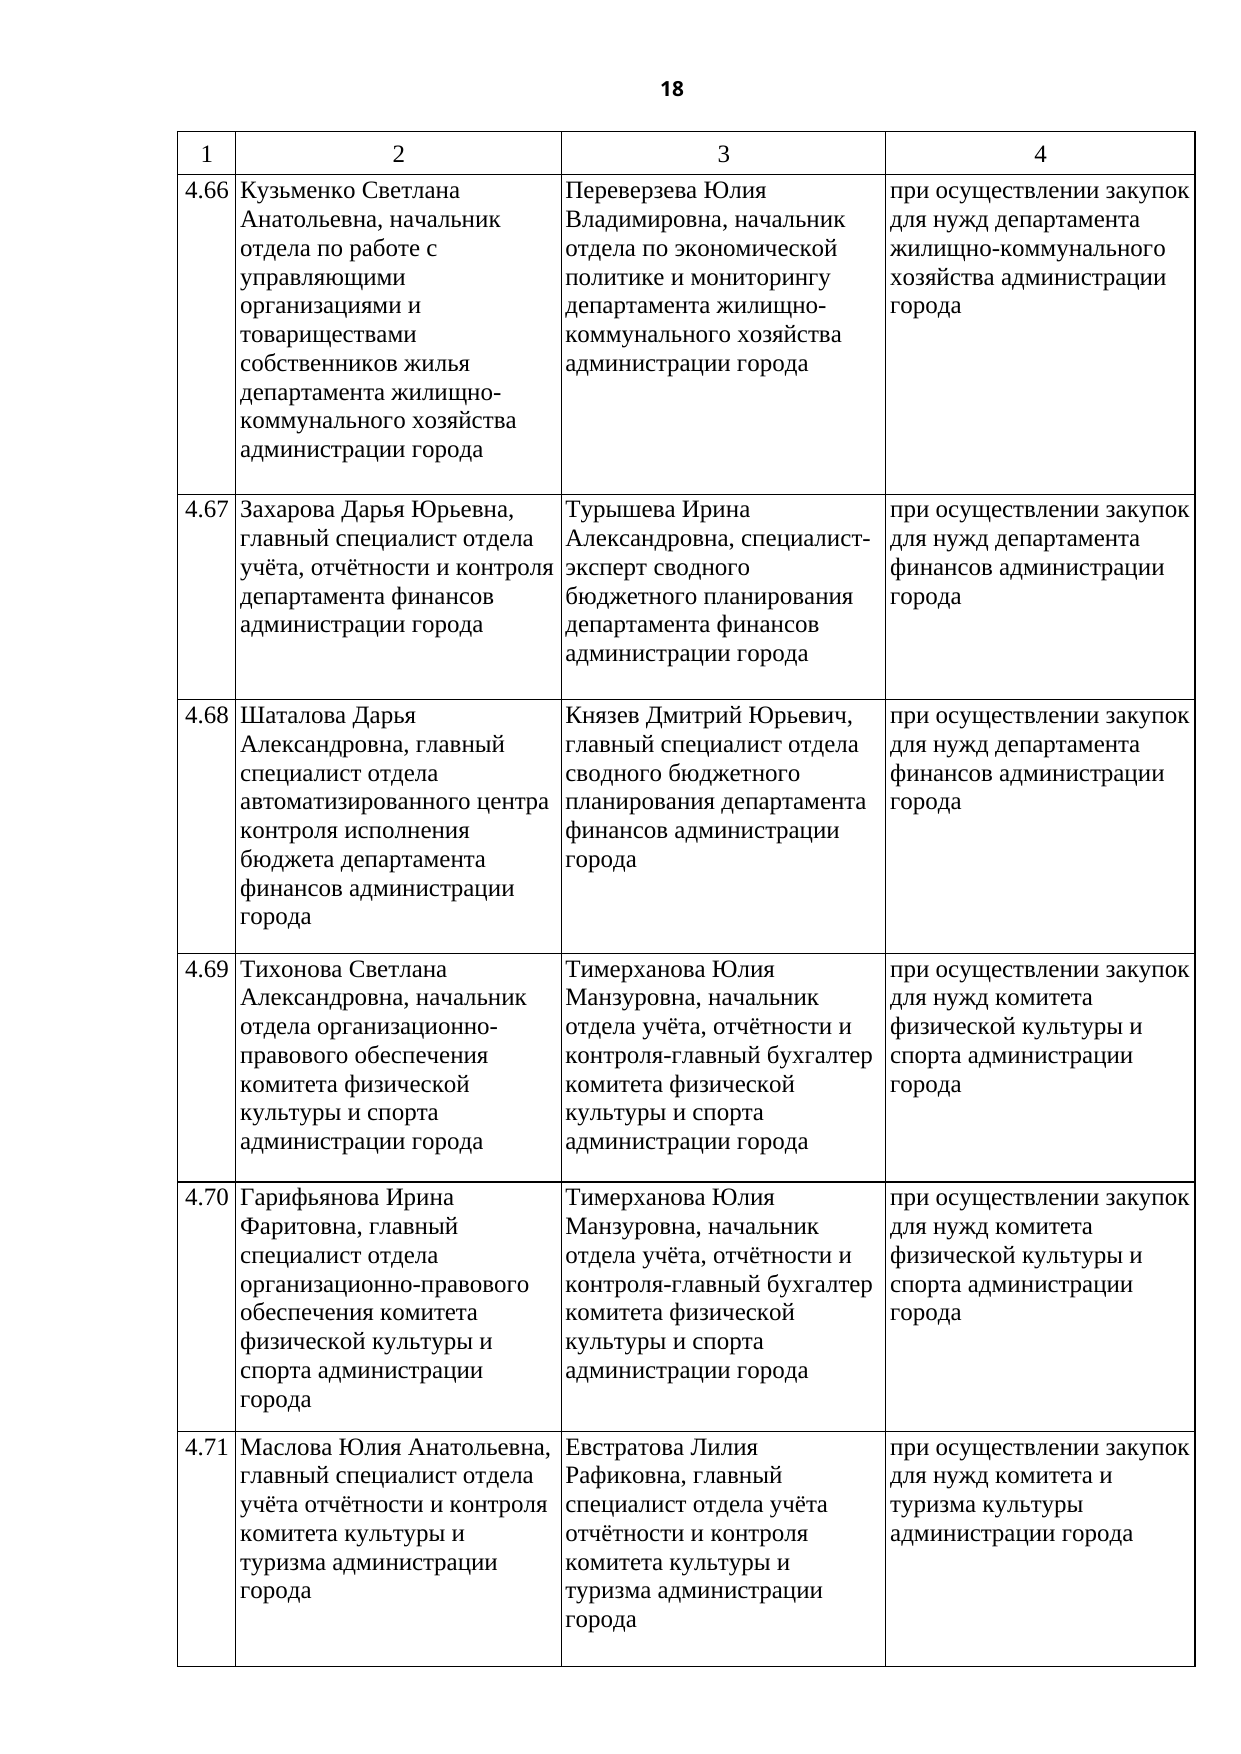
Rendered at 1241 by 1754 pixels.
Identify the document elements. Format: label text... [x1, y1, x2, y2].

table_cell Кузьменко Светлана Анатольевна, начальник отдела по работе с управляющими организациями и товариществами собственников жилья департамента жилищно-коммунального хозяйства администрации города [236, 175, 561, 493]
table_cell Тимерханова Юлия Манзуровна, начальник отдела учёта, отчётности и контроля-главный бухгалтер комитета физической культуры и спорта администрации города [562, 954, 885, 1181]
table_cell 1 [178, 132, 235, 174]
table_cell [886, 175, 1194, 493]
table_cell Евстратова Лилия Рафиковна, главный специалист отдела учёта отчётности и контроля комитета культуры и туризма администрации города [562, 1432, 885, 1666]
table_cell Гарифьянова Ирина Фаритовна, главный специалист отдела организационно-правового обеспечения комитета физической культуры и спорта администрации города [236, 1183, 561, 1431]
table_cell Турышева Ирина Александровна, специалист-эксперт сводного бюджетного планирования департамента финансов администрации города [562, 495, 885, 699]
table_cell Переверзева Юлия Владимировна, начальник отдела по экономической политике и мониторингу департамента жилищно-коммунального хозяйства администрации города [562, 175, 885, 493]
table_cell Тимерханова Юлия Манзуровна, начальник отдела учёта, отчётности и контроля-главный бухгалтер комитета физической культуры и спорта администрации города [562, 1183, 885, 1431]
table_cell 4.66 [178, 175, 235, 493]
table_cell Тихонова Светлана Александровна, начальник отдела организационно-правового обеспечения комитета физической культуры и спорта администрации города [236, 954, 561, 1181]
table_cell при осуществлении закупок для нужд комитета физической культуры и спорта администрации города [886, 954, 1194, 1181]
table_cell при осуществлении закупок для нужд департамента финансов администрации города [886, 495, 1194, 699]
table_cell 4.71 [178, 1432, 235, 1666]
table_cell Князев Дмитрий Юрьевич, главный специалист отдела сводного бюджетного планирования департамента финансов администрации города [562, 700, 885, 953]
table_cell Маслова Юлия Анатольевна, главный специалист отдела учёта отчётности и контроля комитета культуры и туризма администрации города [236, 1432, 561, 1666]
table_cell 3 [562, 132, 885, 174]
table_cell Захарова Дарья Юрьевна, главный специалист отдела учёта, отчётности и контроля департамента финансов администрации города [236, 495, 561, 699]
table_cell Шаталова Дарья Александровна, главный специалист отдела автоматизированного центра контроля исполнения бюджета департамента финансов администрации города [236, 700, 561, 953]
table_cell 4.70 [178, 1183, 235, 1431]
table_cell 4 [886, 132, 1194, 174]
table_cell при осуществлении закупок для нужд комитета и туризма культуры администрации города [886, 1432, 1194, 1666]
table_cell при осуществлении закупок для нужд комитета физической культуры и спорта администрации города [886, 1183, 1194, 1431]
table_cell 2 [236, 132, 561, 174]
table_cell 4.67 [178, 495, 235, 699]
table_cell 4.68 [178, 700, 235, 953]
table_cell 4.69 [178, 954, 235, 1181]
table_cell при осуществлении закупок для нужд департамента финансов администрации города [886, 700, 1194, 953]
